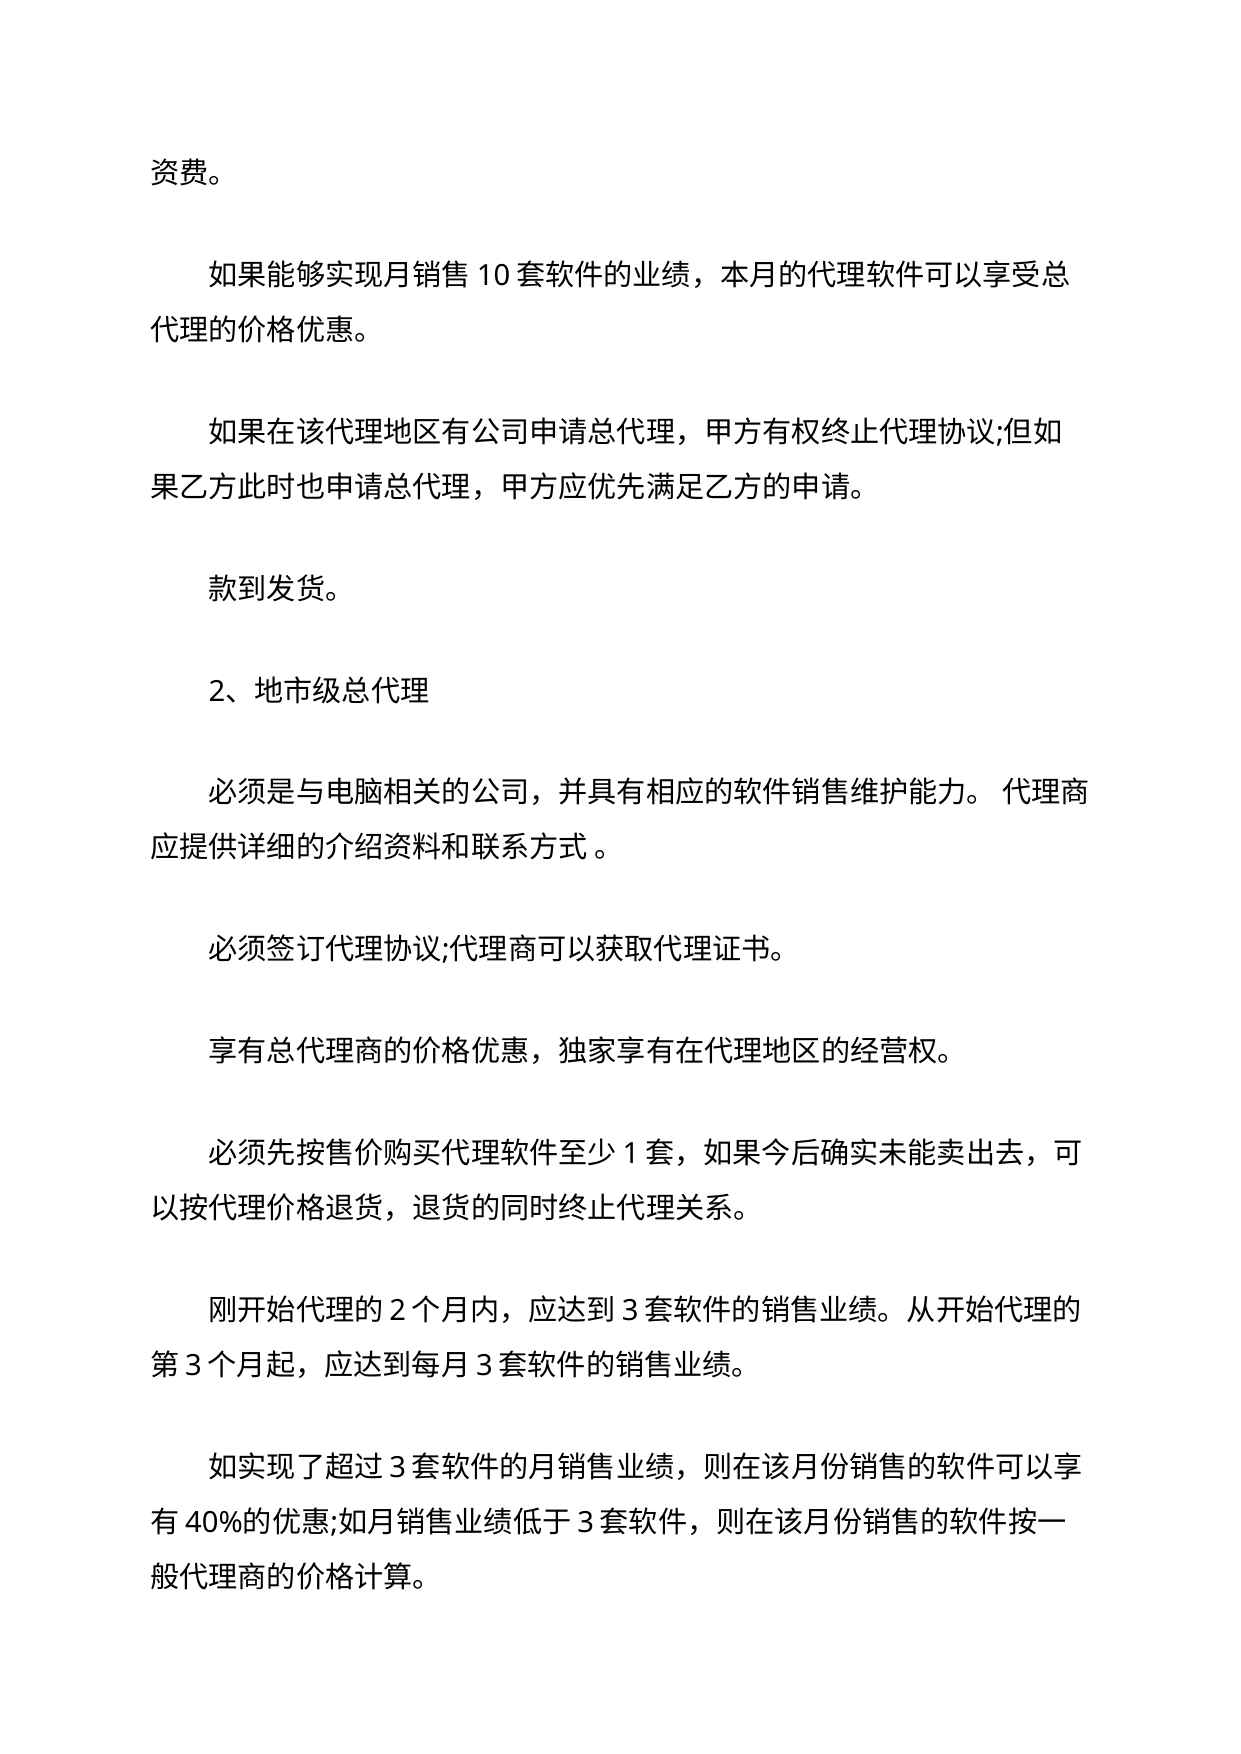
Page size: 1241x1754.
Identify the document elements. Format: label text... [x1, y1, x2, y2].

text 如果能够实现月销售10套软件的业绩，本月的代理软件可以享受总代理的价格优惠。 [150, 252, 1090, 349]
text 款到发货。 [150, 565, 1090, 608]
text 刚开始代理的2个月内，应达到3套软件的销售业绩。从开始代理的第3个月起，应达到每月3套软件的销售业绩。 [150, 1286, 1090, 1384]
text 2、地市级总代理 [150, 667, 1090, 709]
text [150, 150, 1090, 192]
text 如果在该代理地区有公司申请总代理，甲方有权终止代理协议;但如果乙方此时也申请总代理，甲方应优先满足乙方的申请。 [150, 408, 1090, 506]
text 必须是与电脑相关的公司，并具有相应的软件销售维护能力。 代理商应提供详细的介绍资料和联系方式 。 [150, 769, 1090, 866]
text 必须先按售价购买代理软件至少1套，如果今后确实未能卖出去，可以按代理价格退货，退货的同时终止代理关系。 [150, 1129, 1090, 1227]
text 如实现了超过3套软件的月销售业绩，则在该月份销售的软件可以享有40%的优惠;如月销售业绩低于3套软件，则在该月份销售的软件按一般代理商的价格计算。 [150, 1443, 1090, 1596]
text 必须签订代理协议;代理商可以获取代理证书。 [150, 926, 1090, 968]
text 享有总代理商的价格优惠，独家享有在代理地区的经营权。 [150, 1028, 1090, 1070]
